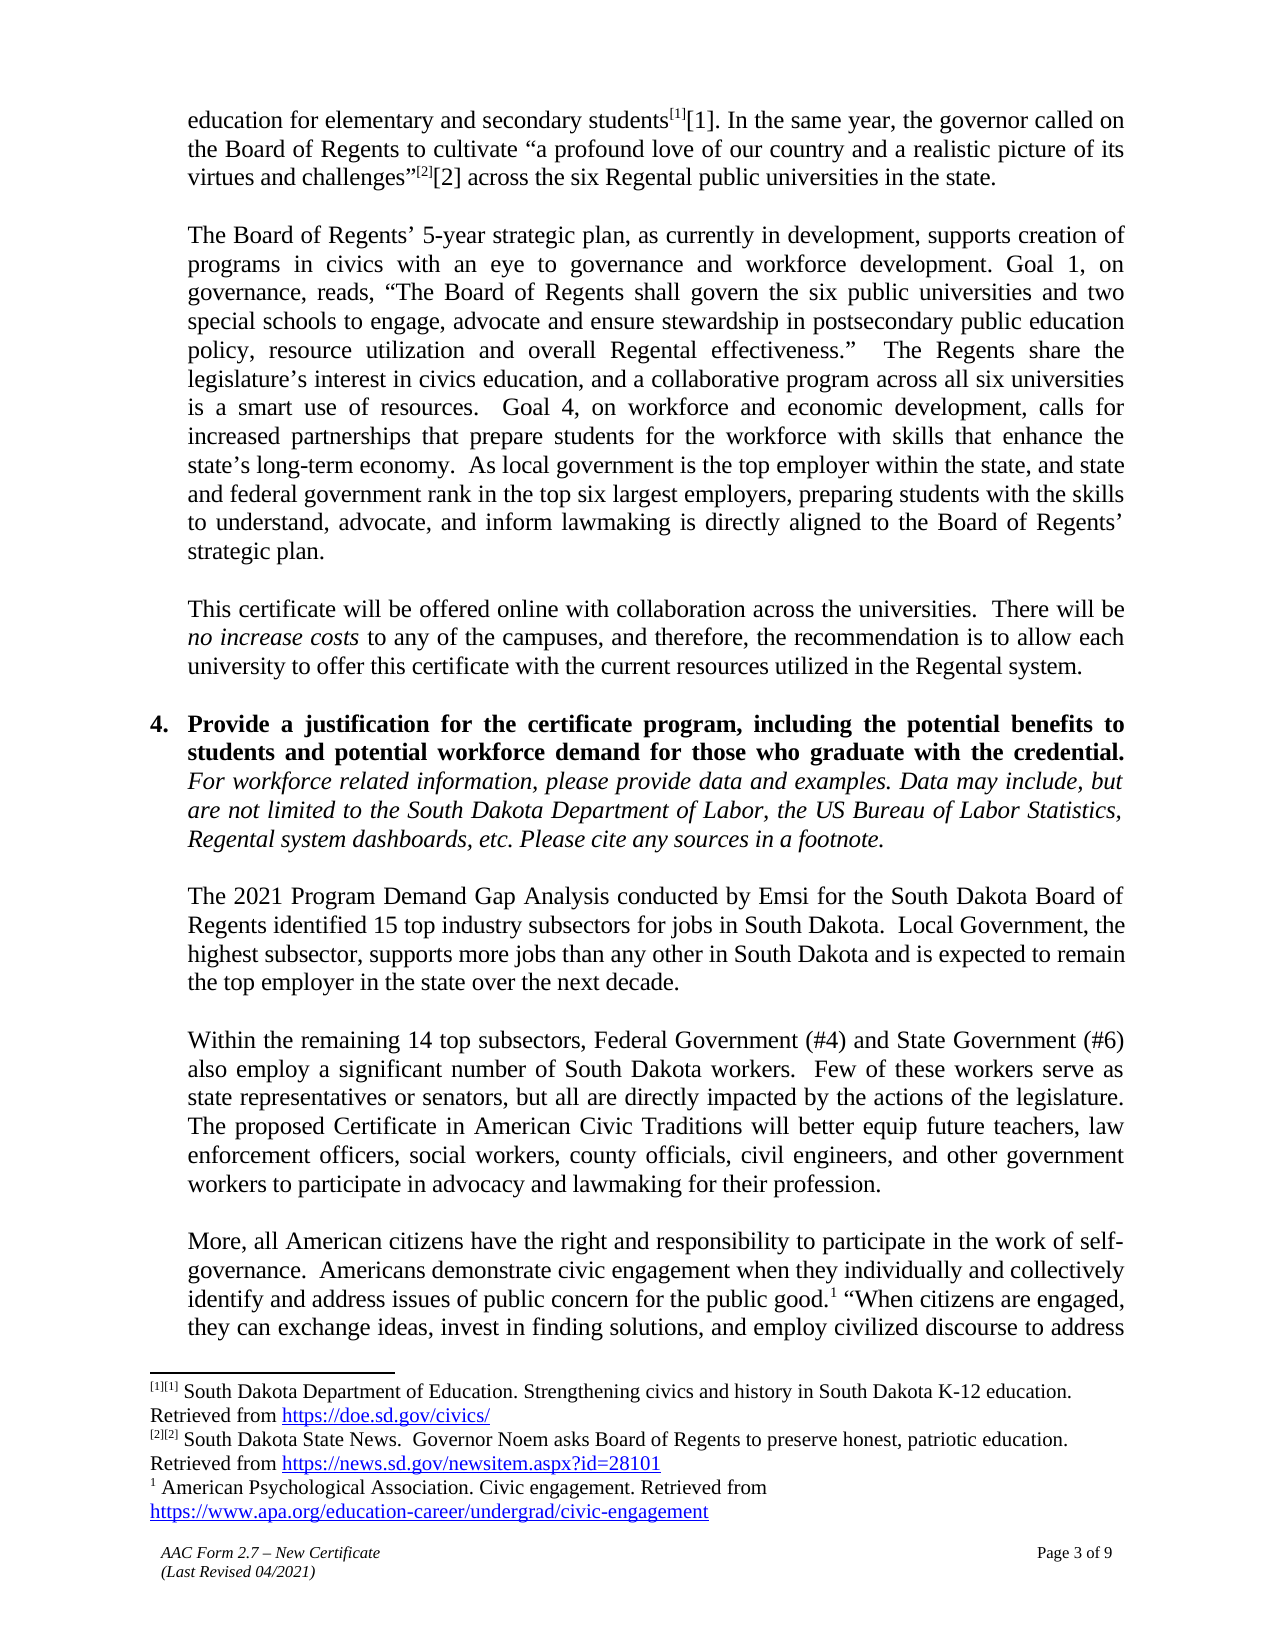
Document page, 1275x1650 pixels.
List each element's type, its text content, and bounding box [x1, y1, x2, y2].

list Within the remaining 14 top subsectors, Federal Government (#4) and State Government (#6) also employ a significant number of South Dakota workers. Few of these workers serve as state representatives or senators, but all are directly impacted by the actions of the legislature. The proposed Certificate in American Civic Traditions will better equip future teachers, law enforcement officers, social workers, county officials, civil engineers, and other government workers to participate in advocacy and lawmaking for their profession. [187, 1025, 1125, 1197]
text The Board of Regents’ 5-year strategic plan, as currently in development, supports creation of programs in civics with an eye to governance and workforce development. Goal 1, on governance, reads, “The Board of Regents shall govern the six public universities and two special schools to engage, advocate and ensure stewardship in postsecondary public education policy, resource utilization and overall Regental effectiveness.” The Regents share the legislature’s interest in civics education, and a collaborative program across all six universities is a smart use of resources. Goal 4, on workforce and economic development, calls for increased partnerships that prepare students for the workforce with skills that enhance the state’s long-term economy. As local government is the top employer within the state, and state and federal government rank in the top six largest employers, preparing students with the skills to understand, advocate, and inform lawmaking is directly aligned to the Board of Regents’ strategic plan. [187, 220, 1125, 565]
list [187, 105, 1125, 191]
text This certificate will be offered online with collaboration across the universities. There will be no increase costs to any of the campuses, and therefore, the recommendation is to allow each university to offer this certificate with the current resources utilized in the Regental system. [187, 594, 1125, 680]
list Provide a justification for the certificate program, including the potential benefits to students and potential workforce demand for those who graduate with the credential. For workforce related information, please provide data and examples. Data may include, but are not limited to the South Dakota Department of Labor, the US Bureau of Labor Statistics, Regental system dashboards, etc. Please cite any sources in a footnote. [150, 709, 1125, 852]
list The 2021 Program Demand Gap Analysis conducted by Emsi for the South Dakota Board of Regents identified 15 top industry subsectors for jobs in South Dakota. Local Government, the highest subsector, supports more jobs than any other in South Dakota and is expected to remain the top employer in the state over the next decade. [187, 881, 1125, 996]
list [187, 1226, 1125, 1341]
